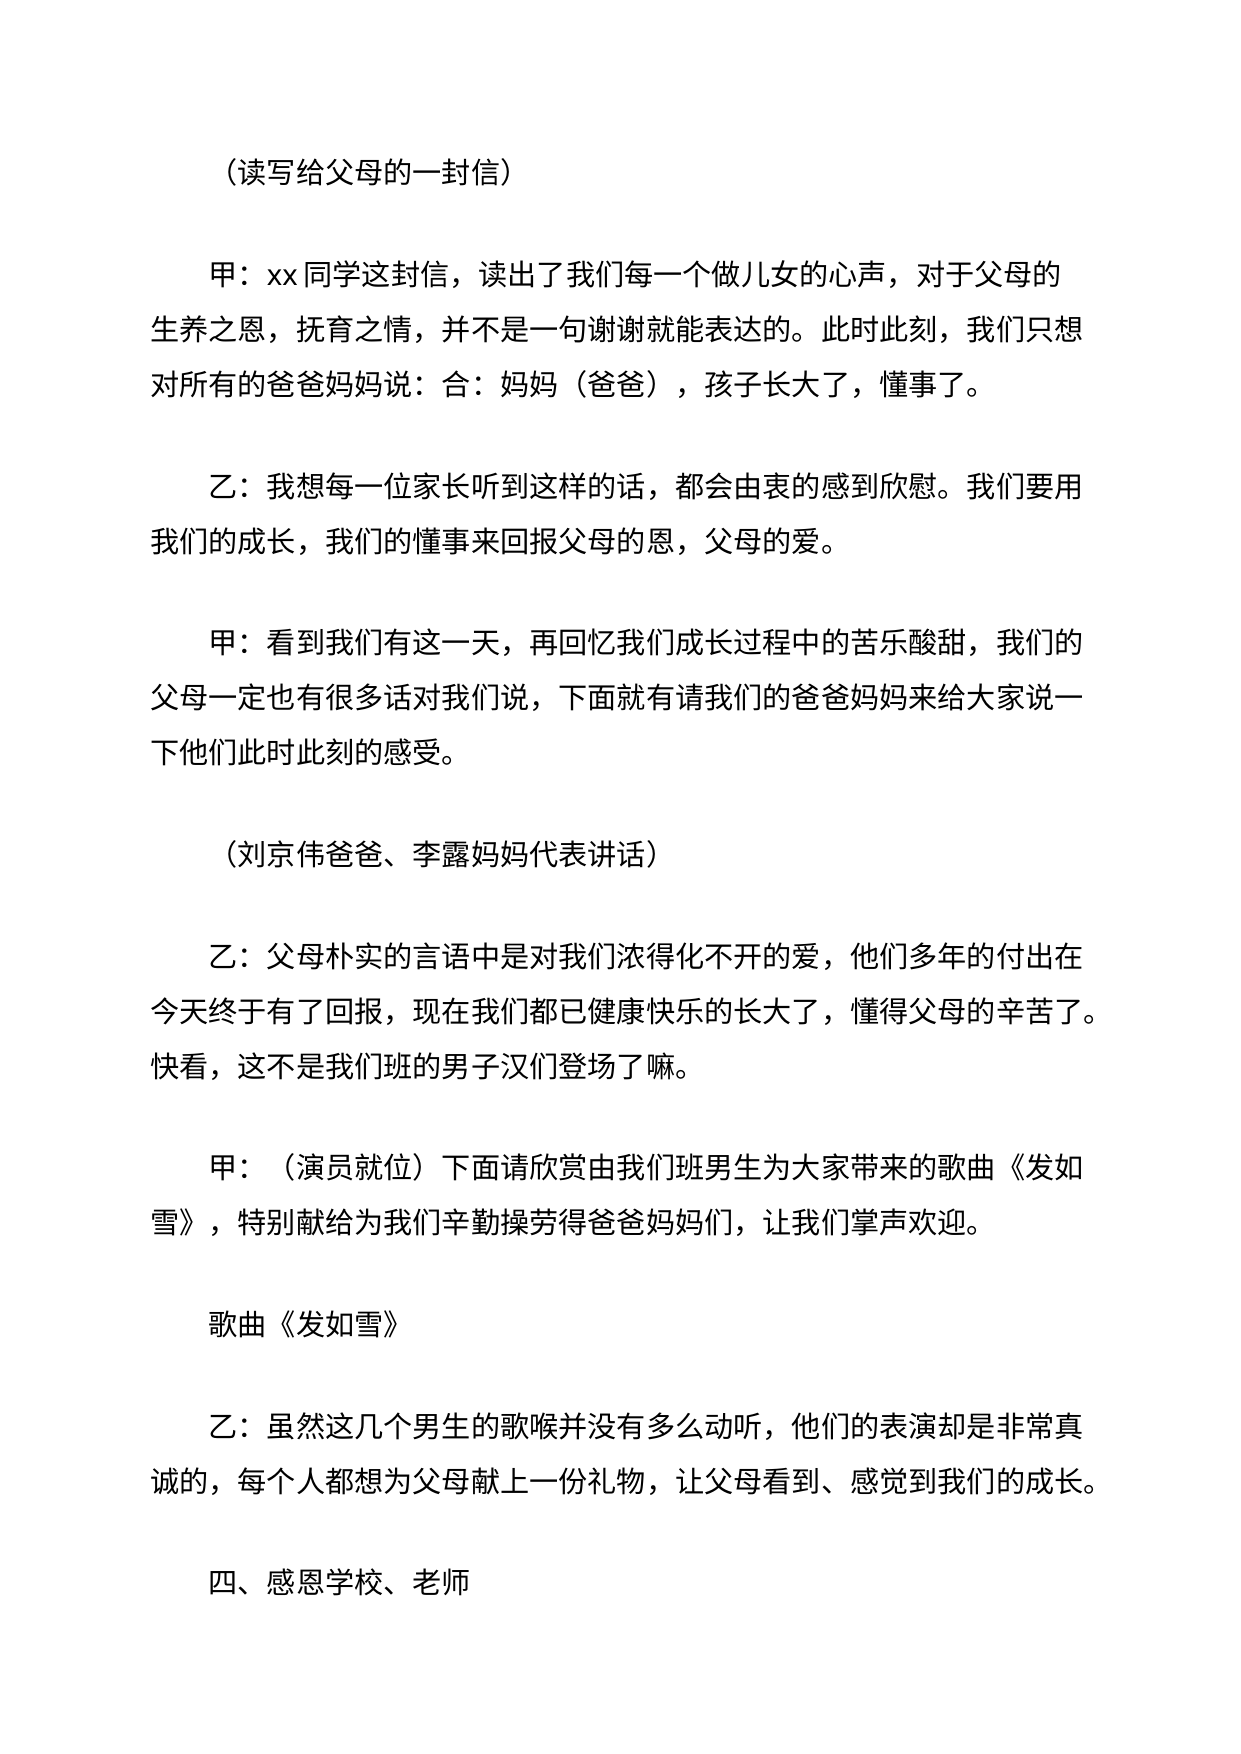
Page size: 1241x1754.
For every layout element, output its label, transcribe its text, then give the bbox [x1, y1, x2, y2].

text 四、感恩学校、老师 [150, 1560, 1090, 1602]
text 乙：父母朴实的言语中是对我们浓得化不开的爱，他们多年的付出在今天终于有了回报，现在我们都已健康快乐的长大了，懂得父母的辛苦了。快看，这不是我们班的男子汉们登场了嘛。 [150, 933, 1090, 1086]
text 甲：（演员就位）下面请欣赏由我们班男生为大家带来的歌曲《发如雪》，特别献给为我们辛勤操劳得爸爸妈妈们，让我们掌声欢迎。 [150, 1145, 1090, 1242]
text （读写给父母的一封信） [150, 150, 1090, 192]
text 甲：xx同学这封信，读出了我们每一个做儿女的心声，对于父母的生养之恩，抚育之情，并不是一句谢谢就能表达的。此时此刻，我们只想对所有的爸爸妈妈说：合：妈妈（爸爸），孩子长大了，懂事了。 [150, 252, 1090, 404]
text 乙：虽然这几个男生的歌喉并没有多么动听，他们的表演却是非常真诚的，每个人都想为父母献上一份礼物，让父母看到、感觉到我们的成长。 [150, 1403, 1090, 1501]
text 歌曲《发如雪》 [150, 1302, 1090, 1344]
text 甲：看到我们有这一天，再回忆我们成长过程中的苦乐酸甜，我们的父母一定也有很多话对我们说，下面就有请我们的爸爸妈妈来给大家说一下他们此时此刻的感受。 [150, 620, 1090, 772]
text 乙：我想每一位家长听到这样的话，都会由衷的感到欣慰。我们要用我们的成长，我们的懂事来回报父母的恩，父母的爱。 [150, 463, 1090, 561]
text （刘京伟爸爸、李露妈妈代表讲话） [150, 832, 1090, 874]
